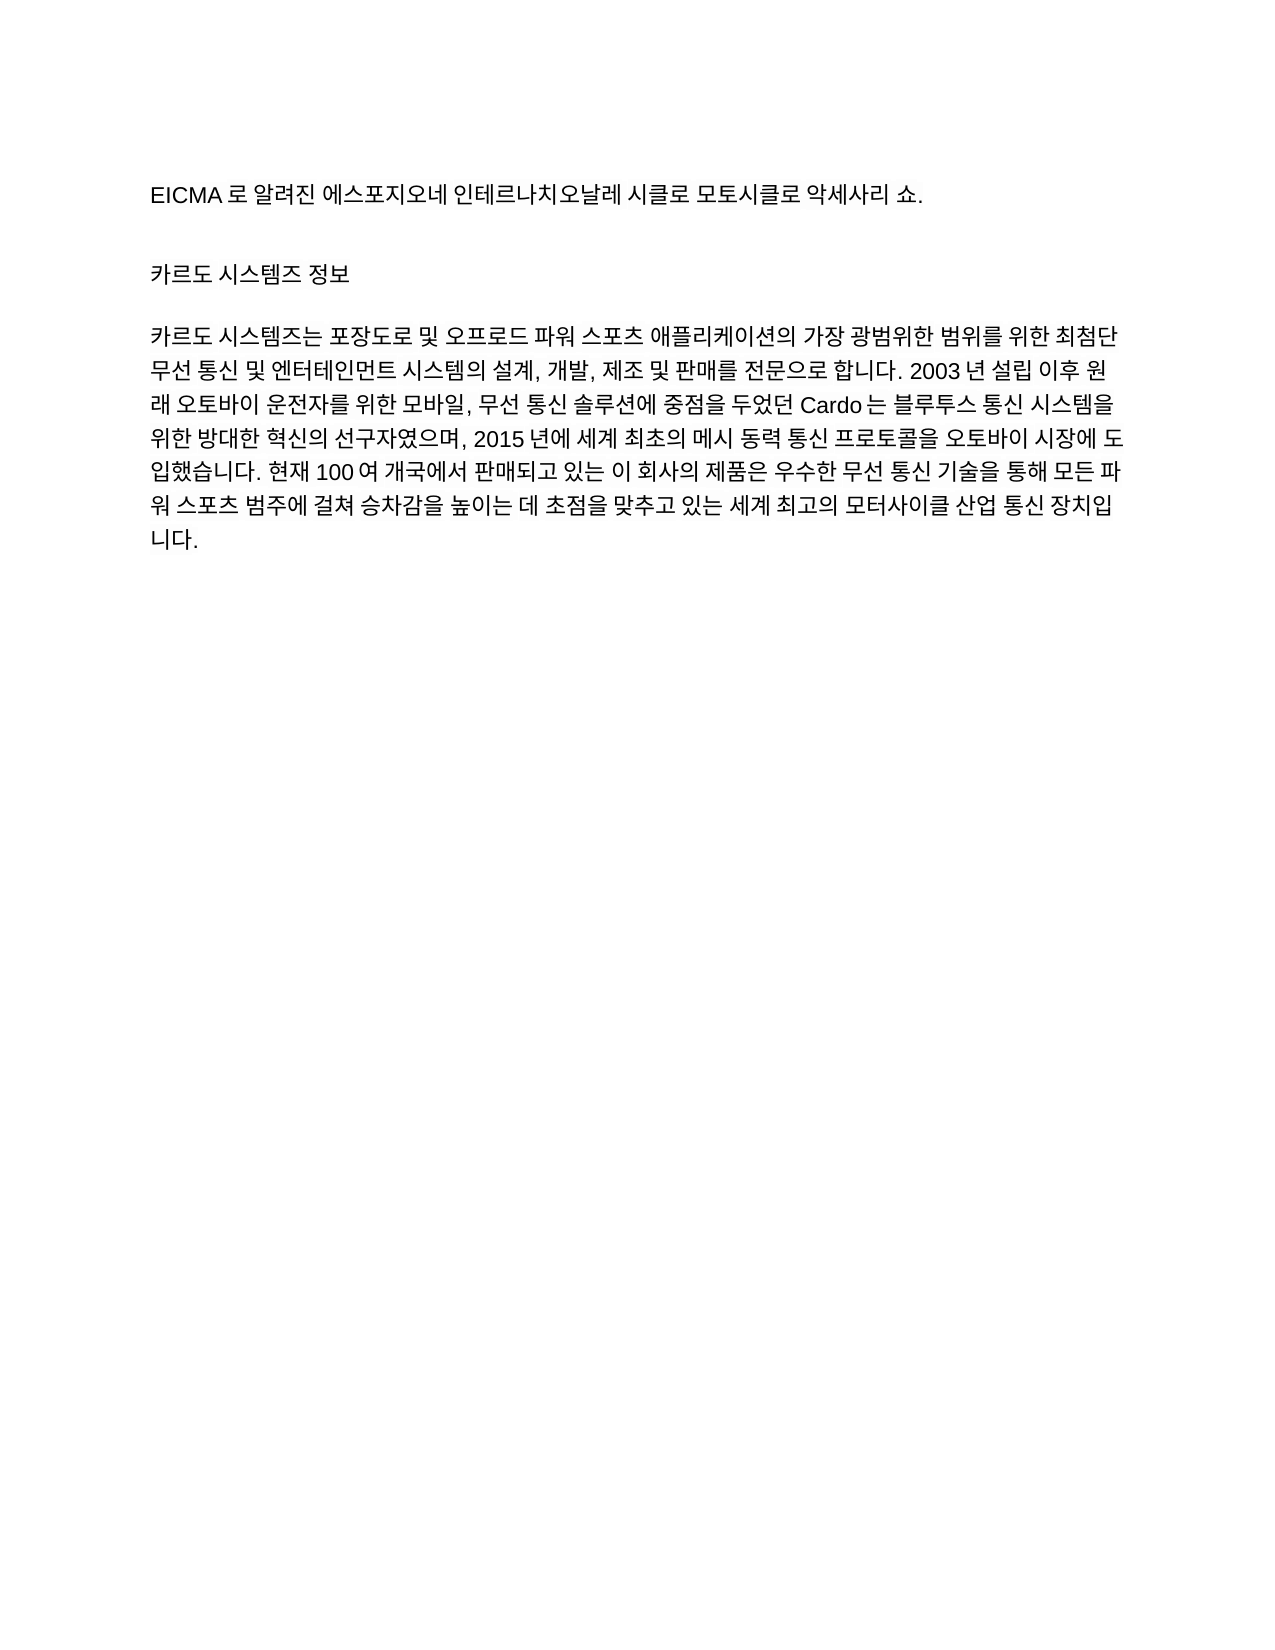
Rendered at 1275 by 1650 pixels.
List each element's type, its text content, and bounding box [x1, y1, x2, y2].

text EICMA로 알려진 에스포지오네 인테르나치오날레 시클로 모토시클로 악세사리 쇼. [150, 150, 1125, 240]
text 카르도 시스템즈 정보 카르도 시스템즈는 포장도로 및 오프로드 파워 스포츠 애플리케이션의 가장 광범위한 범위를 위한 최첨단 무선 통신 및 엔터테인먼트 시스템의 설계, 개발, 제조 및 판매를 전문으로 합니다. 2003년 설립 이후 원래 오토바이 운전자를 위한 모바일, 무선 통신 솔루션에 중점을 두었던 Cardo는 블루투스 통신 시스템을 위한 방대한 혁신의 선구자였으며, 2015년에 세계 최초의 메시 동력 통신 프로토콜을 오토바이 시장에 도입했습니다. 현재 100여 개국에서 판매되고 있는 이 회사의 제품은 우수한 무선 통신 기술을 통해 모든 파워 스포츠 범주에 걸쳐 승차감을 높이는 데 초점을 맞추고 있는 세계 최고의 모터사이클 산업 통신 장치입니다. [150, 259, 1125, 555]
